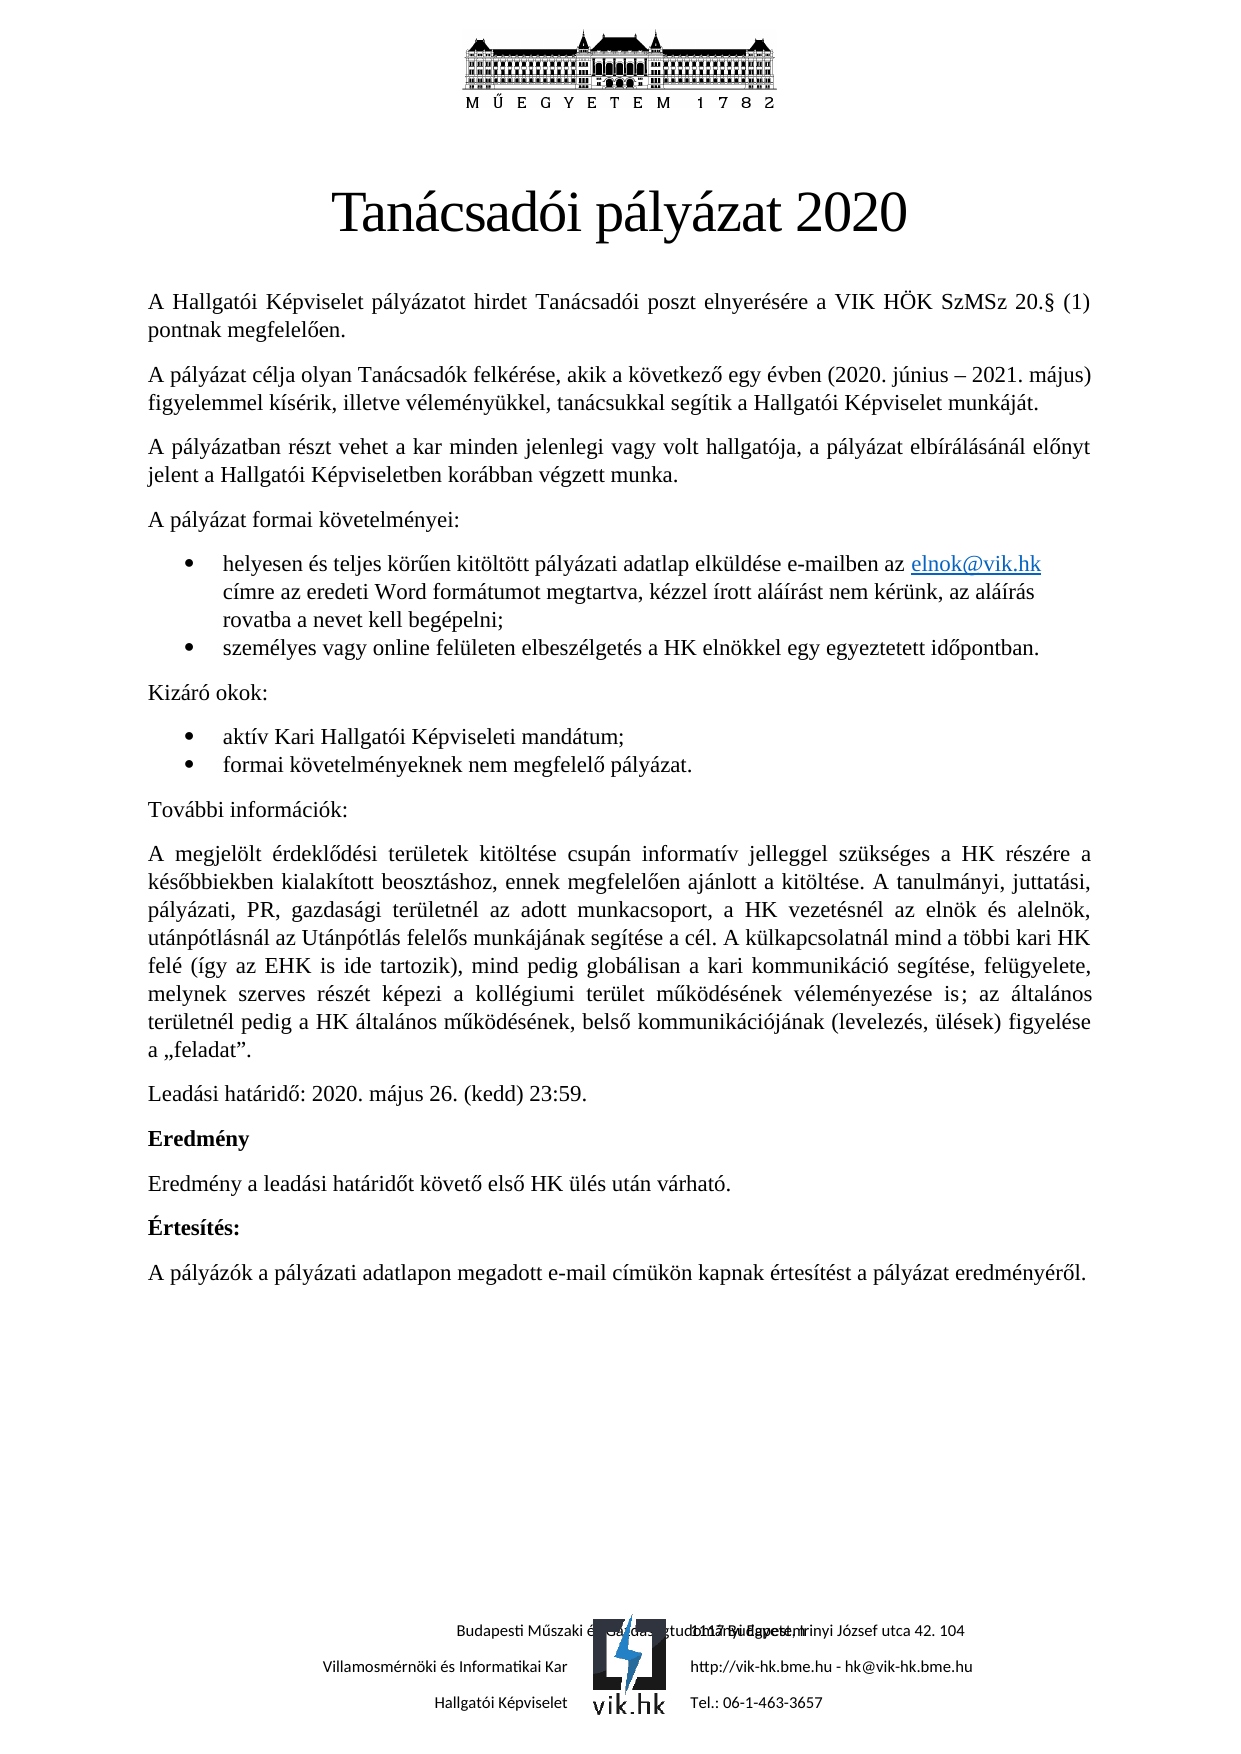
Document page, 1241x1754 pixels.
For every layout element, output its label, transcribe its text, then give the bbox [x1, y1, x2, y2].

text A pályázat formai követelményei: [148, 506, 1093, 532]
text A Hallgatói Képviselet pályázatot hirdet Tanácsadói poszt elnyerésére a VIK HÖK SzMSz 20.§ (1) pontnak megfelelően. [148, 288, 1093, 343]
list formai követelményeknek nem megfelelő pályázat. [185, 751, 1093, 778]
text A megjelölt érdeklődési területek kitöltése csupán informatív jelleggel szükséges a HK részére a későbbiekben kialakított beosztáshoz, ennek megfelelően ajánlott a kitöltése. A tanulmányi, juttatási, pályázati, PR, gazdasági területnél az adott munkacsoport, a HK vezetésnél az elnök és alelnök, utánpótlásnál az Utánpótlás felelős munkájának segítése a cél. A külkapcsolatnál mind a többi kari HK felé (így az EHK is ide tartozik), mind pedig globálisan a kari kommunikáció segítése, felügyelete, melynek szerves részét képezi a kollégiumi terület működésének véleményezése is; az általános területnél pedig a HK általános működésének, belső kommunikációjának (levelezés, ülések) figyelése a „feladat”. [148, 840, 1093, 1062]
text A pályázók a pályázati adatlapon megadott e-mail címükön kapnak értesítést a pályázat eredményéről. [148, 1259, 1093, 1285]
list aktív Kari Hallgatói Képviseleti mandátum; [185, 723, 1093, 750]
picture [591, 1612, 667, 1720]
picture [462, 29, 777, 108]
text Eredmény [148, 1125, 1093, 1151]
text Kizáró okok: [148, 679, 1093, 705]
text A pályázatban részt vehet a kar minden jelenlegi vagy volt hallgatója, a pályázat elbírálásánál előnyt jelent a Hallgatói Képviseletben korábban végzett munka. [148, 433, 1093, 488]
text Értesítés: [148, 1214, 1093, 1241]
list helyesen és teljes körűen kitöltött pályázati adatlap elküldése e-mailben az elnok@vik.hk címre az eredeti Word formátumot megtartva, kézzel írott aláírást nem kérünk, az aláírás rovatba a nevet kell begépelni; [185, 550, 1093, 633]
text Leadási határidő: 2020. május 26. (kedd) 23:59. [148, 1080, 1093, 1107]
text A pályázat célja olyan Tanácsadók felkérése, akik a következő egy évben (2020. június – 2021. május) figyelemmel kísérik, illetve véleményükkel, tanácsukkal segítik a Hallgatói Képviselet munkáját. [148, 361, 1093, 415]
text További információk: [148, 796, 1093, 822]
title Tanácsadói pályázat 2020 [148, 177, 1093, 244]
list személyes vagy online felületen elbeszélgetés a HK elnökkel egy egyeztetett időpontban. [185, 634, 1093, 661]
text Eredmény a leadási határidőt követő első HK ülés után várható. [148, 1169, 1093, 1196]
